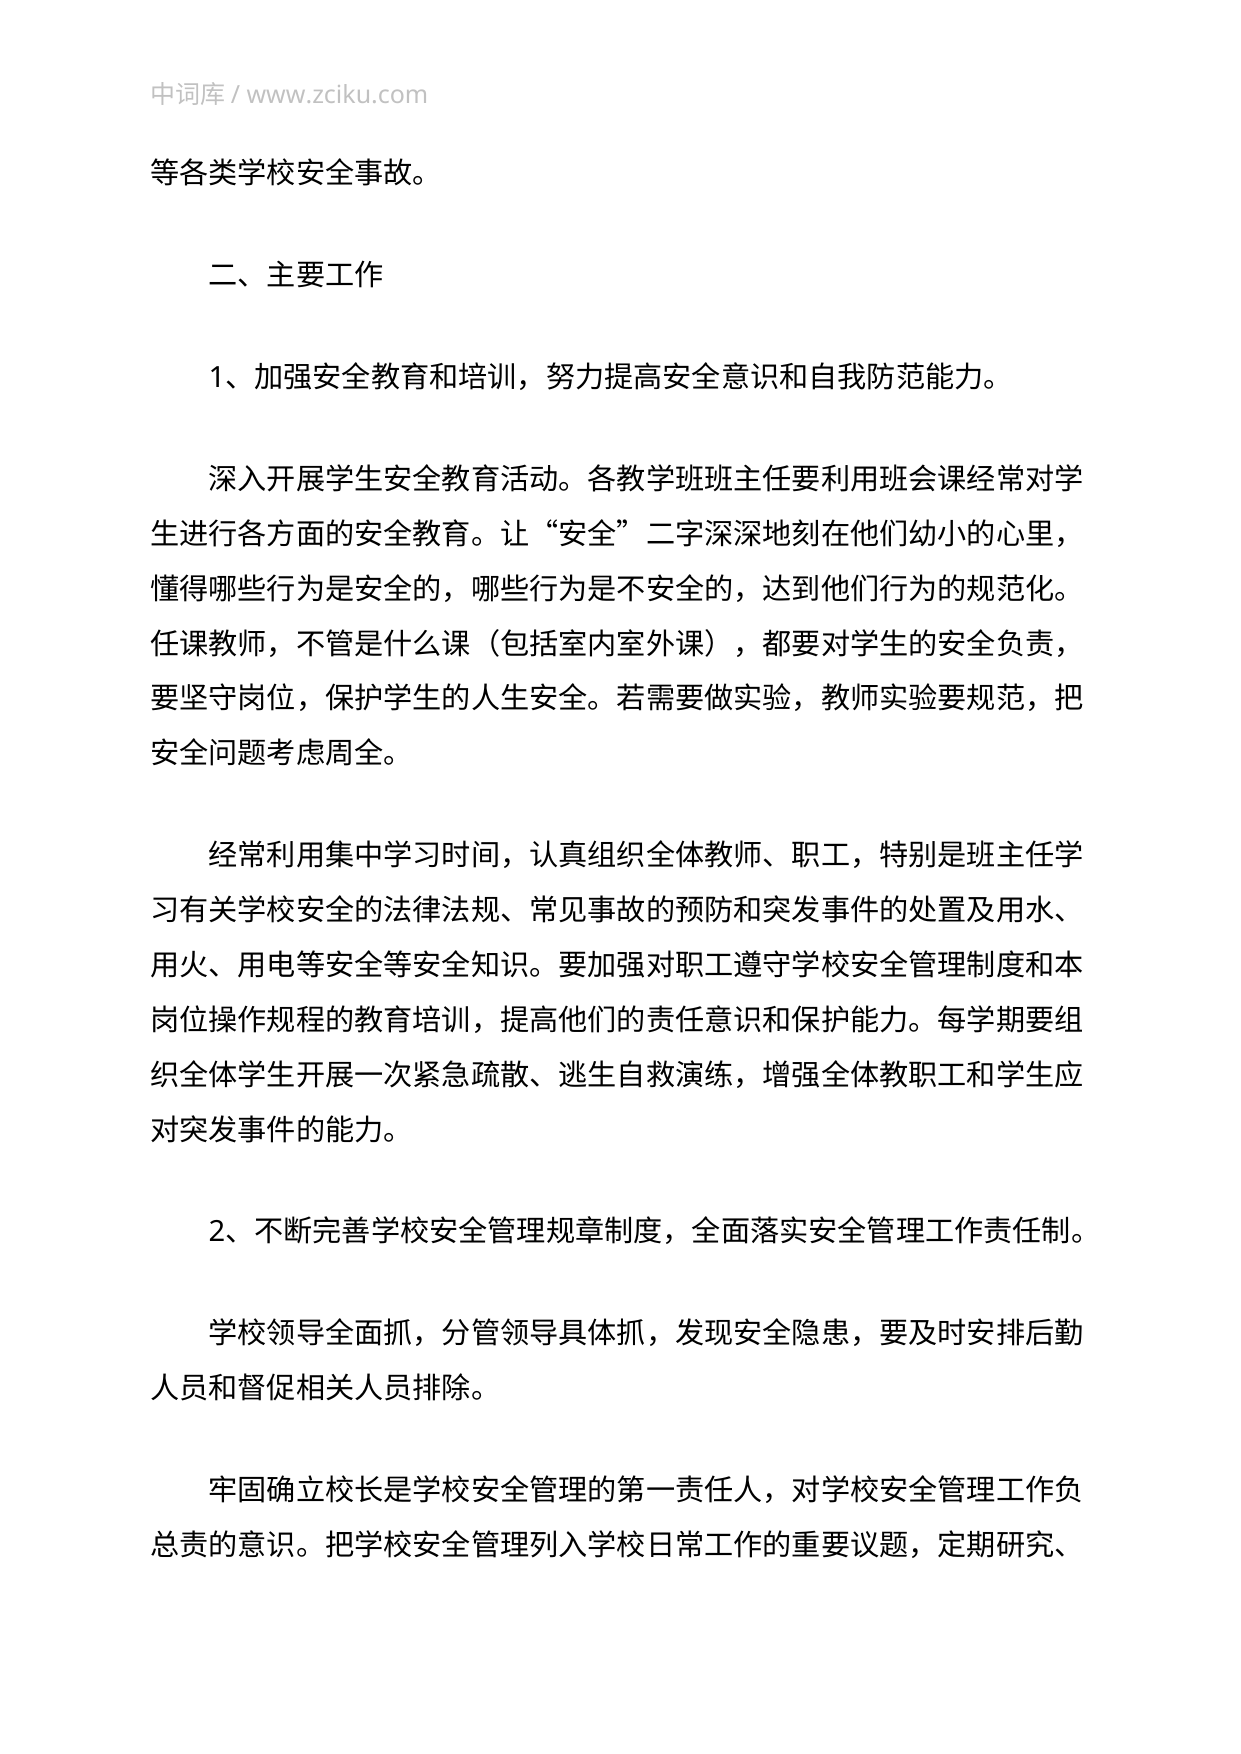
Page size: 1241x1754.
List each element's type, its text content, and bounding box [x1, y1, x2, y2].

text 1、加强安全教育和培训，努力提高安全意识和自我防范能力。 [150, 353, 1090, 396]
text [150, 150, 1090, 192]
text 学校领导全面抓，分管领导具体抓，发现安全隐患，要及时安排后勤人员和督促相关人员排除。 [150, 1310, 1090, 1407]
text 2、不断完善学校安全管理规章制度，全面落实安全管理工作责任制。 [150, 1208, 1090, 1250]
text 二、主要工作 [150, 252, 1090, 294]
text 经常利用集中学习时间，认真组织全体教师、职工，特别是班主任学习有关学校安全的法律法规、常见事故的预防和突发事件的处置及用水、用火、用电等安全等安全知识。要加强对职工遵守学校安全管理制度和本岗位操作规程的教育培训，提高他们的责任意识和保护能力。每学期要组织全体学生开展一次紧急疏散、逃生自救演练，增强全体教职工和学生应对突发事件的能力。 [150, 832, 1090, 1148]
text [150, 1467, 1090, 1564]
text 深入开展学生安全教育活动。各教学班班主任要利用班会课经常对学生进行各方面的安全教育。让“安全”二字深深地刻在他们幼小的心里，懂得哪些行为是安全的，哪些行为是不安全的，达到他们行为的规范化。任课教师，不管是什么课（包括室内室外课），都要对学生的安全负责，要坚守岗位，保护学生的人生安全。若需要做实验，教师实验要规范，把安全问题考虑周全。 [150, 456, 1090, 772]
